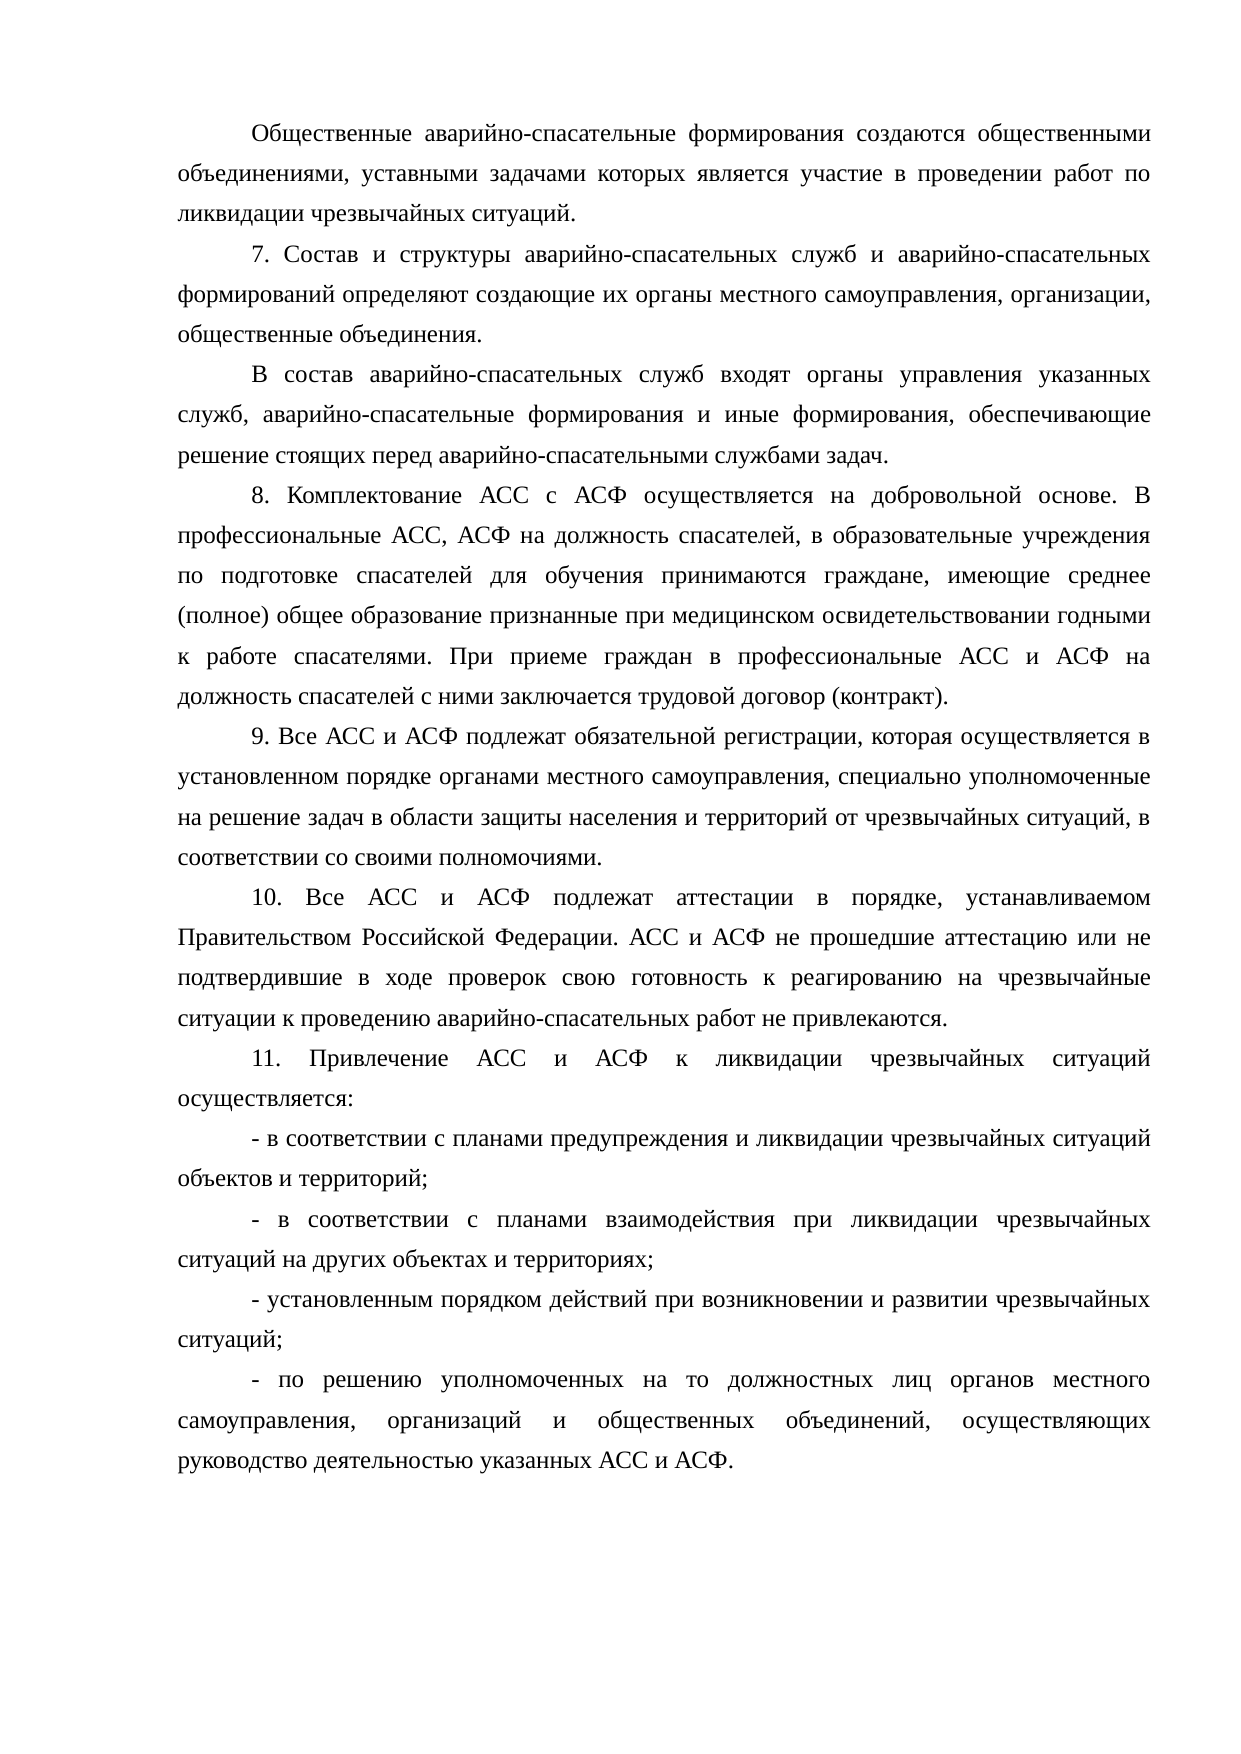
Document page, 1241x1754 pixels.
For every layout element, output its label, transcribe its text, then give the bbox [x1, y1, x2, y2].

text 11. Привлечение АСС и АСФ к ликвидации чрезвычайных ситуаций осуществляется: [177, 1043, 1152, 1112]
text 10. Все АСС и АСФ подлежат аттестации в порядке, устанавливаемом Правительством Российской Федерации. АСС и АСФ не прошедшие аттестацию или не подтвердившие в ходе проверок свою готовность к реагированию на чрезвычайные ситуации к проведению аварийно-спасательных работ не привлекаются. [177, 882, 1152, 1031]
text - по решению уполномоченных на то должностных лиц органов местного самоуправления, организаций и общественных объединений, осуществляющих руководство деятельностью указанных АСС и АСФ. [177, 1364, 1152, 1474]
text 8. Комплектование АСС с АСФ осуществляется на добровольной основе. В профессиональные АСС, АСФ на должность спасателей, в образовательные учреждения по подготовке спасателей для обучения принимаются граждане, имеющие среднее (полное) общее образование признанные при медицинском освидетельствовании годными к работе спасателями. При приеме граждан в профессиональные АСС и АСФ на должность спасателей с ними заключается трудовой договор (контракт). [177, 480, 1152, 710]
text - в соответствии с планами взаимодействия при ликвидации чрезвычайных ситуаций на других объектах и территориях; [177, 1204, 1152, 1273]
text 7. Состав и структуры аварийно-спасательных служб и аварийно-спасательных формирований определяют создающие их органы местного самоуправления, организации, общественные объединения. [177, 239, 1152, 348]
text Общественные аварийно-спасательные формирования создаются общественными объединениями, уставными задачами которых является участие в проведении работ по ликвидации чрезвычайных ситуаций. [177, 118, 1152, 227]
text 9. Все АСС и АСФ подлежат обязательной регистрации, которая осуществляется в установленном порядке органами местного самоуправления, специально уполномоченные на решение задач в области защиты населения и территорий от чрезвычайных ситуаций, в соответствии со своими полномочиями. [177, 721, 1152, 871]
text - установленным порядком действий при возникновении и развитии чрезвычайных ситуаций; [177, 1284, 1152, 1353]
text - в соответствии с планами предупреждения и ликвидации чрезвычайных ситуаций объектов и территорий; [177, 1123, 1152, 1192]
text В состав аварийно-спасательных служб входят органы управления указанных служб, аварийно-спасательные формирования и иные формирования, обеспечивающие решение стоящих перед аварийно-спасательными службами задач. [177, 359, 1152, 468]
